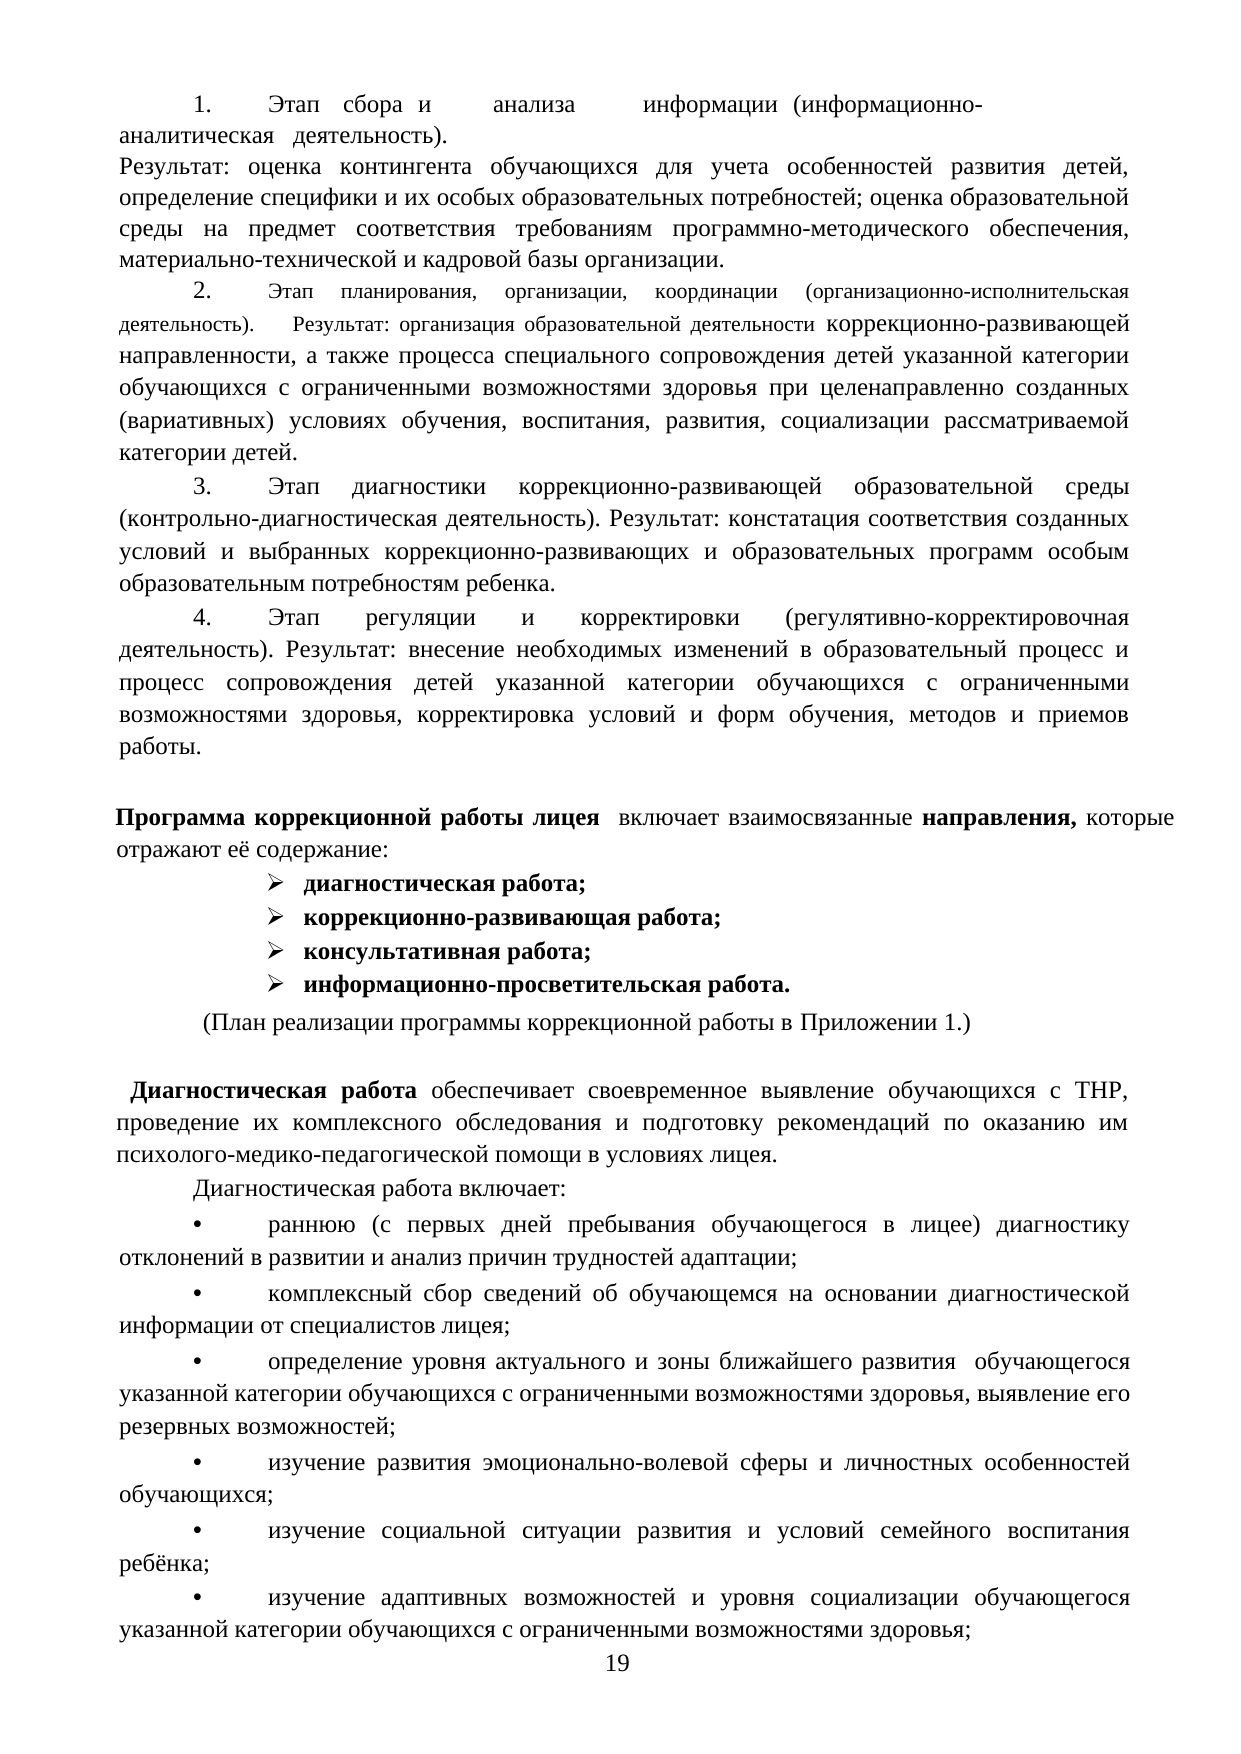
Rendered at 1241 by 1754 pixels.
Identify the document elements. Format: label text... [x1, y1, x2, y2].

list Этап диагностики коррекционно-развивающей образовательной среды (контрольно-диагностическая деятельность). Результат: констатация соответствия созданных условий и выбранных коррекционно-развивающих и образовательных программ особым образовательным потребностям ребенка. [119, 471, 1130, 597]
list изучение адаптивных возможностей и уровня социализации обучающегося указанной категории обучающихся с ограниченными возможностями здоровья; [119, 1582, 1131, 1643]
text Диагностическая работа обеспечивает своевременное выявление обучающихся с ТНР, проведение их комплексного обследования и подготовку рекомендаций по оказанию им психолого-медико-педагогической помощи в условиях лицея. [116, 1075, 1129, 1168]
list изучение развития эмоционально-волевой сферы и личностных особенностей обучающихся; [119, 1447, 1131, 1508]
list консультативная работа; [266, 936, 1151, 964]
text Диагностическая работа включает: [193, 1173, 1121, 1202]
list комплексный сбор сведений об обучающемся на основании диагностической информации от специалистов лицея; [119, 1278, 1131, 1339]
list Этап сбора и анализа информации (информационно-аналитическая деятельность). [119, 89, 1130, 149]
list определение уровня актуального и зоны ближайшего развития обучающегося указанной категории обучающихся с ограниченными возможностями здоровья, выявление его резервных возможностей; [119, 1346, 1131, 1440]
list Этап регуляции и корректировки (регулятивно-корректировочная деятельность). Результат: внесение необходимых изменений в образовательный процесс и процесс сопровождения детей указанной категории обучающихся с ограниченными возможностями здоровья, корректировка условий и форм обучения, методов и приемов работы. [119, 602, 1130, 760]
text Результат: оценка контингента обучающихся для учета особенностей развития детей, определение специфики и их особых образовательных потребностей; оценка образовательной среды на предмет соответствия требованиям программно-методического обеспечения, материально-технической и кадровой базы организации. [119, 151, 1130, 273]
list диагностическая работа; [266, 868, 1151, 897]
list коррекционно-развивающая работа; [266, 902, 1151, 931]
list Этап планирования, организации, координации (организационно-исполнительская деятельность). Результат: организация образовательной деятельности коррекционно-развивающей направленности, а также процесса специального сопровождения детей указанной категории обучающихся с ограниченными возможностями здоровья при целенаправленно созданных (вариативных) условиях обучения, воспитания, развития, социализации рассматриваемой категории детей. [119, 275, 1130, 466]
text (План реализации программы коррекционной работы в Приложении 1.) [203, 1007, 1121, 1036]
text Программа коррекционной работы лицея включает взаимосвязанные направления, которые отражают её содержание: [115, 802, 1174, 863]
list раннюю (с первых дней пребывания обучающегося в лицее) диагностику отклонений в развитии и анализ причин трудностей адаптации; [119, 1209, 1131, 1271]
list изучение социальной ситуации развития и условий семейного воспитания ребёнка; [119, 1515, 1131, 1577]
list информационно-просветительская работа. [266, 969, 1151, 998]
